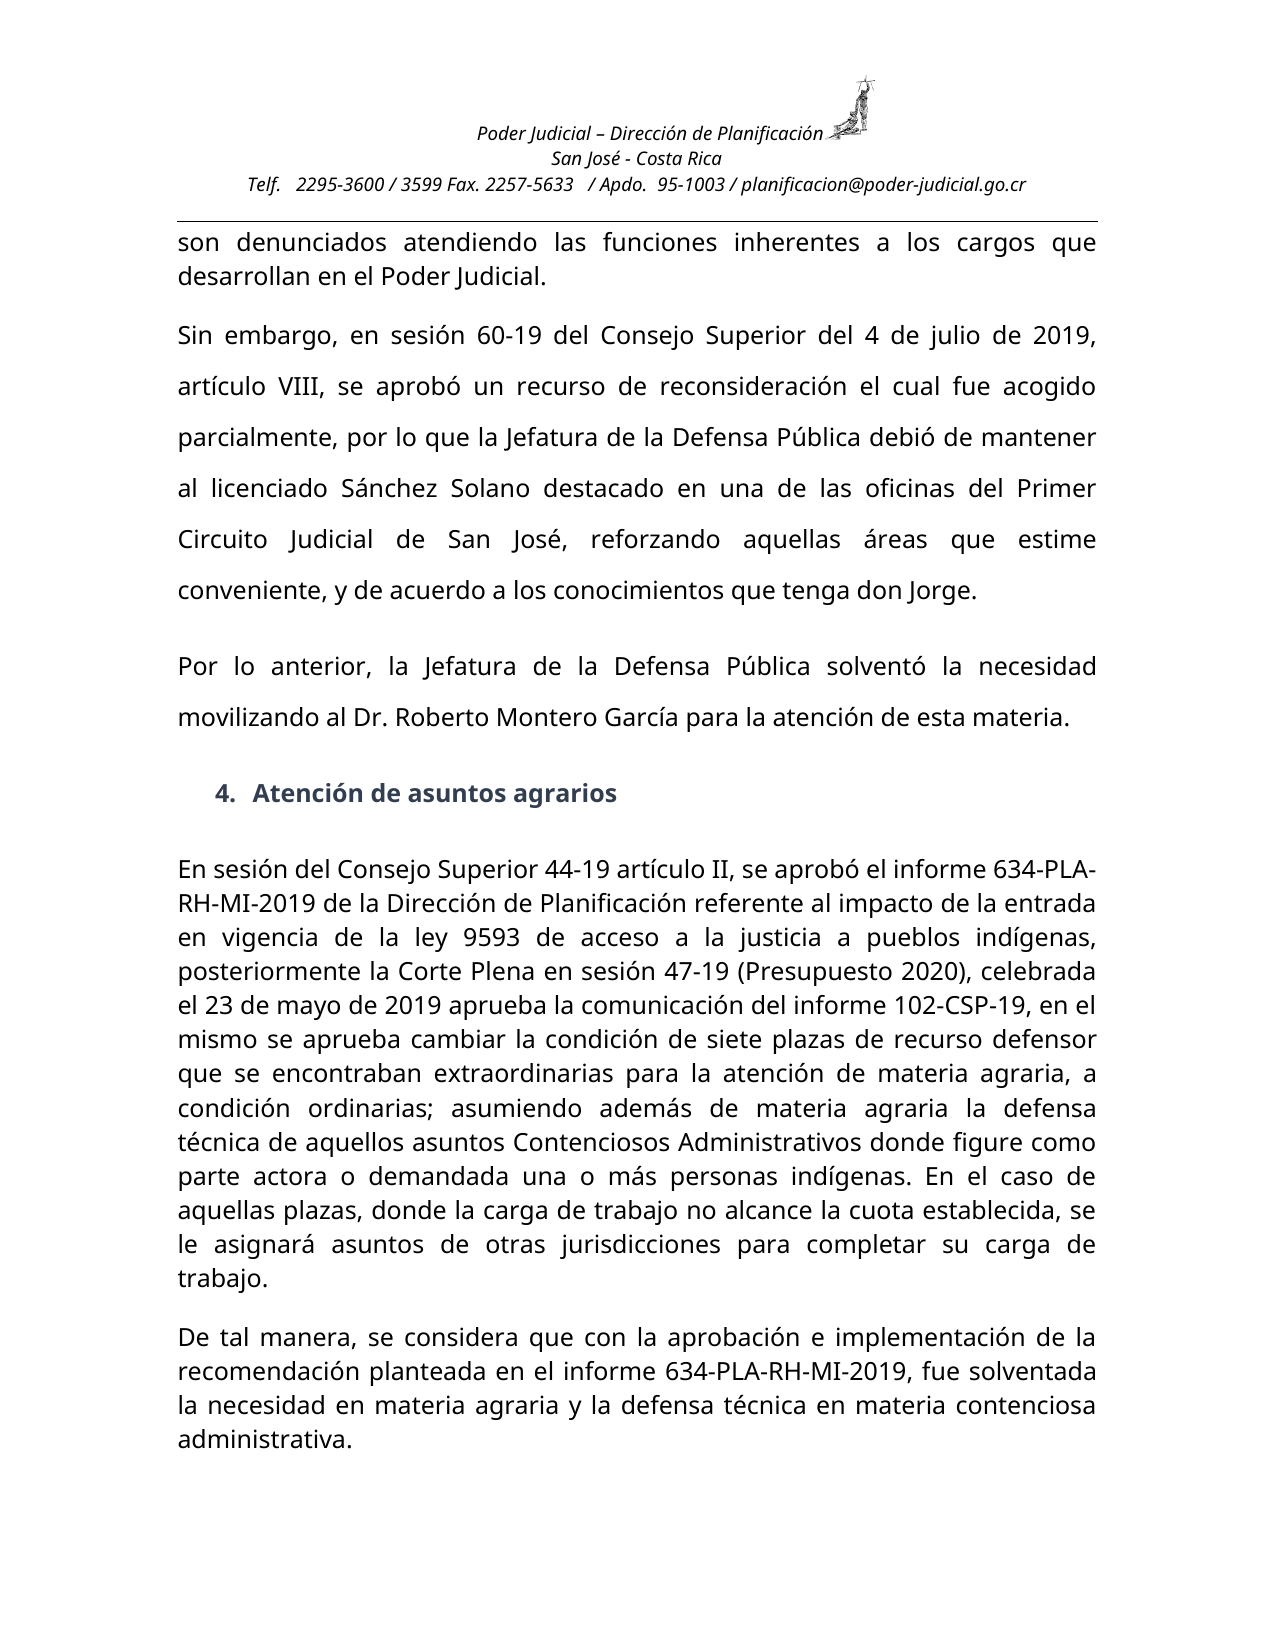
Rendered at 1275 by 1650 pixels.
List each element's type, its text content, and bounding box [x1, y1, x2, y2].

picture [823, 73, 877, 141]
text En sesión del Consejo Superior 44-19 artículo II, se aprobó el informe 634-PLA-RH-MI-2019 de la Dirección de Planificación referente al impacto de la entrada en vigencia de la ley 9593 de acceso a la justicia a pueblos indígenas, posteriormente la Corte Plena en sesión 47-19 (Presupuesto 2020), celebrada el 23 de mayo de 2019 aprueba la comunicación del informe 102-CSP-19, en el mismo se aprueba cambiar la condición de siete plazas de recurso defensor que se encontraban extraordinarias para la atención de materia agraria, a condición ordinarias; asumiendo además de materia agraria la defensa técnica de aquellos asuntos Contenciosos Administrativos donde figure como parte actora o demandada una o más personas indígenas. En el caso de aquellas plazas, donde la carga de trabajo no alcance la cuota establecida, se le asignará asuntos de otras jurisdicciones para completar su carga de trabajo. [177, 852, 1098, 1294]
subtitle Atención de asuntos agrarios [215, 776, 1098, 810]
text Sin embargo, en sesión 60-19 del Consejo Superior del 4 de julio de 2019, artículo VIII, se aprobó un recurso de reconsideración el cual fue acogido parcialmente, por lo que la Jefatura de la Defensa Pública debió de mantener al licenciado Sánchez Solano destacado en una de las oficinas del Primer Circuito Judicial de San José, reforzando aquellas áreas que estime conveniente, y de acuerdo a los conocimientos que tenga don Jorge. [177, 317, 1098, 607]
text De tal manera, se considera que con la aprobación e implementación de la recomendación planteada en el informe 634-PLA-RH-MI-2019, fue solventada la necesidad en materia agraria y la defensa técnica en materia contenciosa administrativa. [177, 1319, 1098, 1456]
text Por lo anterior, la Jefatura de la Defensa Pública solventó la necesidad movilizando al Dr. Roberto Montero García para la atención de esta materia. [177, 649, 1098, 734]
